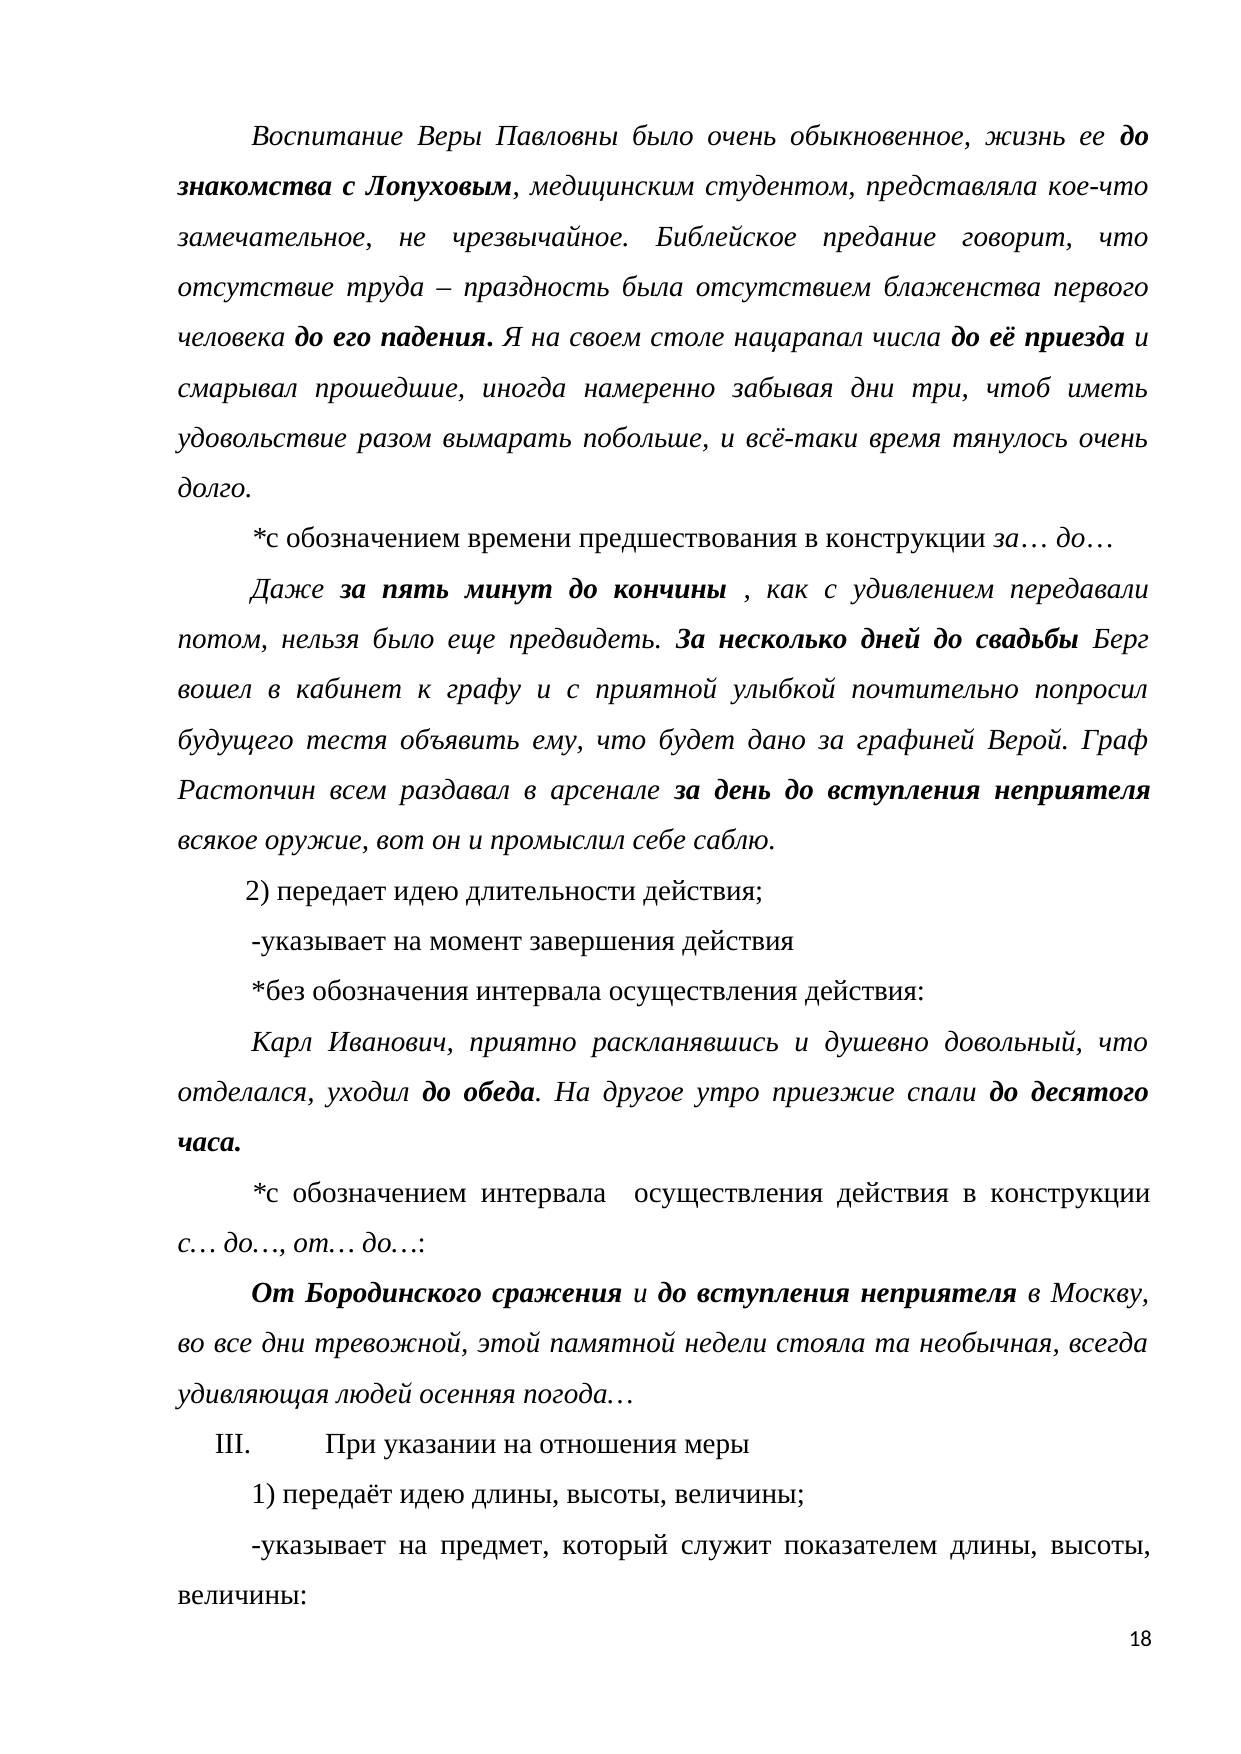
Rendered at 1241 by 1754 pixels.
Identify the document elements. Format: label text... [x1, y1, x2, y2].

text *с обозначением интервала осуществления действия в конструкции с… до…, от… до…: [177, 1175, 1152, 1258]
text 1) передаёт идею длины, высоты, величины; [177, 1477, 1152, 1510]
text 2) передает идею длительности действия; [171, 873, 1152, 906]
text -указывает на момент завершения действия [177, 923, 1152, 957]
text *без обозначения интервала осуществления действия: [177, 973, 1152, 1007]
text Воспитание Веры Павловны было очень обыкновенное, жизнь ее до знакомства с Лопуховым, медицинским студентом, представляла кое-что замечательное, не чрезвычайное. Библейское предание говорит, что отсутствие труда – праздность была отсутствием блаженства первого человека до его падения. Я на своем столе нацарапал числа до её приезда и смарывал прошедшие, иногда намеренно забывая дни три, чтоб иметь удовольствие разом вымарать побольше, и всё-таки время тянулось очень долго. [177, 118, 1152, 504]
text Даже за пять минут до кончины , как с удивлением передавали потом, нельзя было еще предвидеть. За несколько дней до свадьбы Берг вошел в кабинет к графу и с приятной улыбкой почтительно попросил будущего тестя объявить ему, что будет дано за графиней Верой. Граф Растопчин всем раздавал в арсенале за день до вступления неприятеля всякое оружие, вот он и промыслил себе саблю. [177, 571, 1152, 856]
text -указывает на предмет, который служит показателем длины, высоты, величины: [177, 1527, 1152, 1611]
text Карл Иванович, приятно раскланявшись и душевно довольный, что отделался, уходил до обеда. На другое утро приезжие спали до десятого часа. [177, 1024, 1152, 1158]
list При указании на отношения меры [177, 1426, 1152, 1460]
text *с обозначением времени предшествования в конструкции за… до… [177, 521, 1152, 554]
text От Бородинского сражения и до вступления неприятеля в Москву, во все дни тревожной, этой памятной недели стояла та необычная, всегда удивляющая людей осенняя погода… [177, 1275, 1152, 1409]
